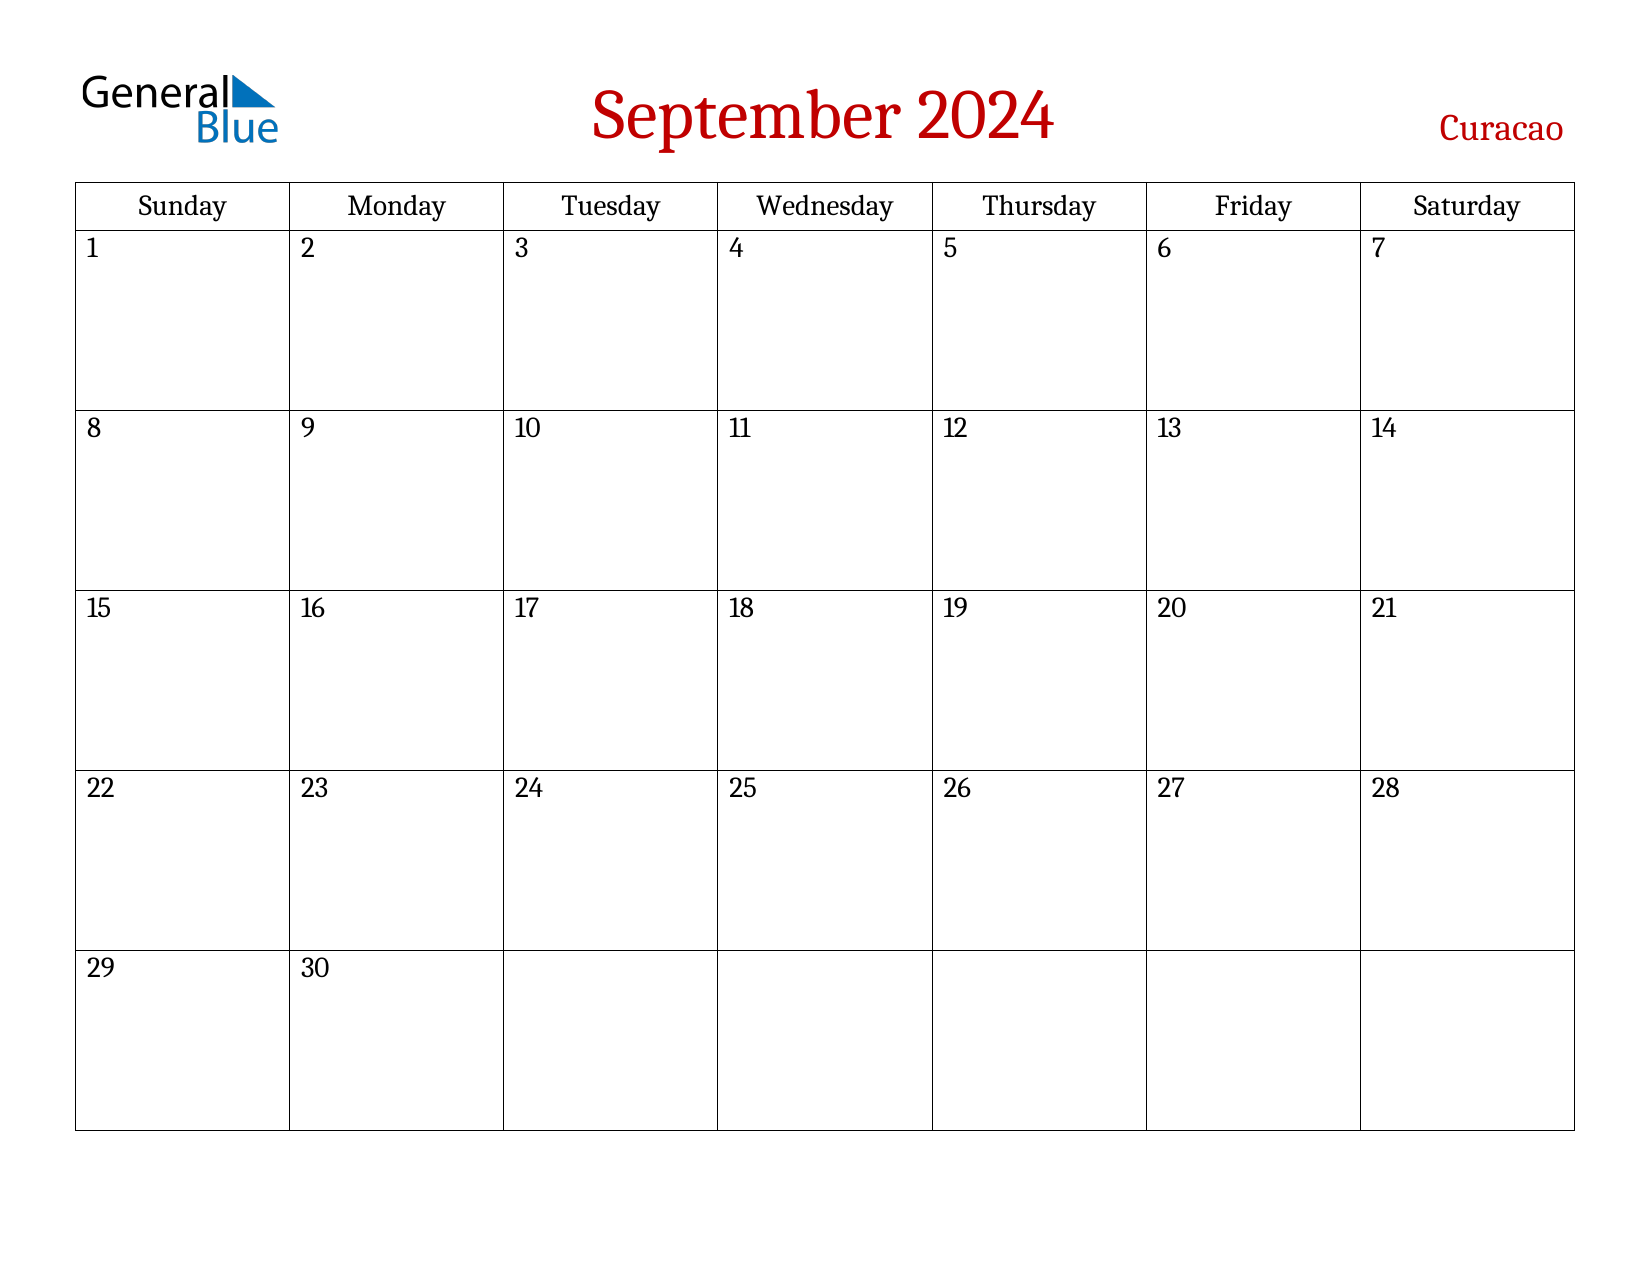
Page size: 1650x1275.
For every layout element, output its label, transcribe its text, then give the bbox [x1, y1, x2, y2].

table_cell [718, 805, 932, 950]
table_cell [1147, 951, 1360, 985]
table_cell [76, 625, 289, 770]
table_cell 19 [933, 591, 1146, 625]
table_cell 14 [1361, 411, 1574, 444]
table_cell [290, 805, 503, 950]
table_cell [76, 805, 289, 950]
table_cell 30 [290, 951, 503, 985]
table_cell [1147, 445, 1360, 590]
table_cell [933, 985, 1146, 1130]
table_cell [1361, 625, 1574, 770]
table_cell [504, 265, 717, 410]
table_cell 7 [1361, 231, 1574, 264]
table_cell [933, 265, 1146, 410]
table_cell 8 [76, 411, 289, 444]
table_cell 28 [1361, 771, 1574, 805]
table_cell Saturday [1361, 183, 1574, 230]
table_cell [718, 625, 932, 770]
table_header [76, 75, 503, 182]
table_cell 21 [1361, 591, 1574, 625]
table_cell [504, 445, 717, 590]
table_cell [1361, 265, 1574, 410]
table_cell [1147, 625, 1360, 770]
table_cell [504, 805, 717, 950]
table_cell [1361, 985, 1574, 1130]
table_cell 1 [76, 231, 289, 264]
table_cell [290, 445, 503, 590]
table_header September 2024 [504, 75, 1146, 182]
table_cell Monday [290, 183, 503, 230]
table_cell [718, 951, 932, 985]
table_cell [718, 985, 932, 1130]
table_cell [504, 985, 717, 1130]
table_cell 20 [1147, 591, 1360, 625]
table_cell [290, 985, 503, 1130]
table_cell 17 [504, 591, 717, 625]
table_cell Tuesday [504, 183, 717, 230]
table_cell [504, 951, 717, 985]
table_cell [1361, 805, 1574, 950]
table_cell [1147, 805, 1360, 950]
table_cell 5 [933, 231, 1146, 264]
table_cell [76, 265, 289, 410]
table_cell 9 [290, 411, 503, 444]
table_cell [76, 445, 289, 590]
table_cell 3 [504, 231, 717, 264]
table_cell [1147, 985, 1360, 1130]
table_cell 29 [76, 951, 289, 985]
picture [82, 75, 278, 143]
table_cell 13 [1147, 411, 1360, 444]
table_cell [1361, 951, 1574, 985]
table_cell [1361, 445, 1574, 590]
table_cell 25 [718, 771, 932, 805]
table_cell 22 [76, 771, 289, 805]
table_cell 12 [933, 411, 1146, 444]
table_cell [718, 265, 932, 410]
table_cell [933, 625, 1146, 770]
table_header Curacao [1146, 75, 1574, 182]
table_cell 27 [1147, 771, 1360, 805]
table_cell [1147, 265, 1360, 410]
table_cell Wednesday [718, 183, 932, 230]
table_cell [718, 445, 932, 590]
table_cell [933, 445, 1146, 590]
table_cell [933, 805, 1146, 950]
table_cell 11 [718, 411, 932, 444]
table_cell 26 [933, 771, 1146, 805]
table_cell 2 [290, 231, 503, 264]
table_cell Friday [1147, 183, 1360, 230]
table_cell [290, 625, 503, 770]
table_cell 16 [290, 591, 503, 625]
table_cell 18 [718, 591, 932, 625]
table_cell [76, 985, 289, 1130]
table_cell Sunday [76, 183, 289, 230]
table_cell [290, 265, 503, 410]
table_cell 24 [504, 771, 717, 805]
table_cell [504, 625, 717, 770]
table_cell Thursday [933, 183, 1146, 230]
table_cell 23 [290, 771, 503, 805]
table_cell 6 [1147, 231, 1360, 264]
table_cell 15 [76, 591, 289, 625]
table_cell 10 [504, 411, 717, 444]
table_cell 4 [718, 231, 932, 264]
table_cell [933, 951, 1146, 985]
